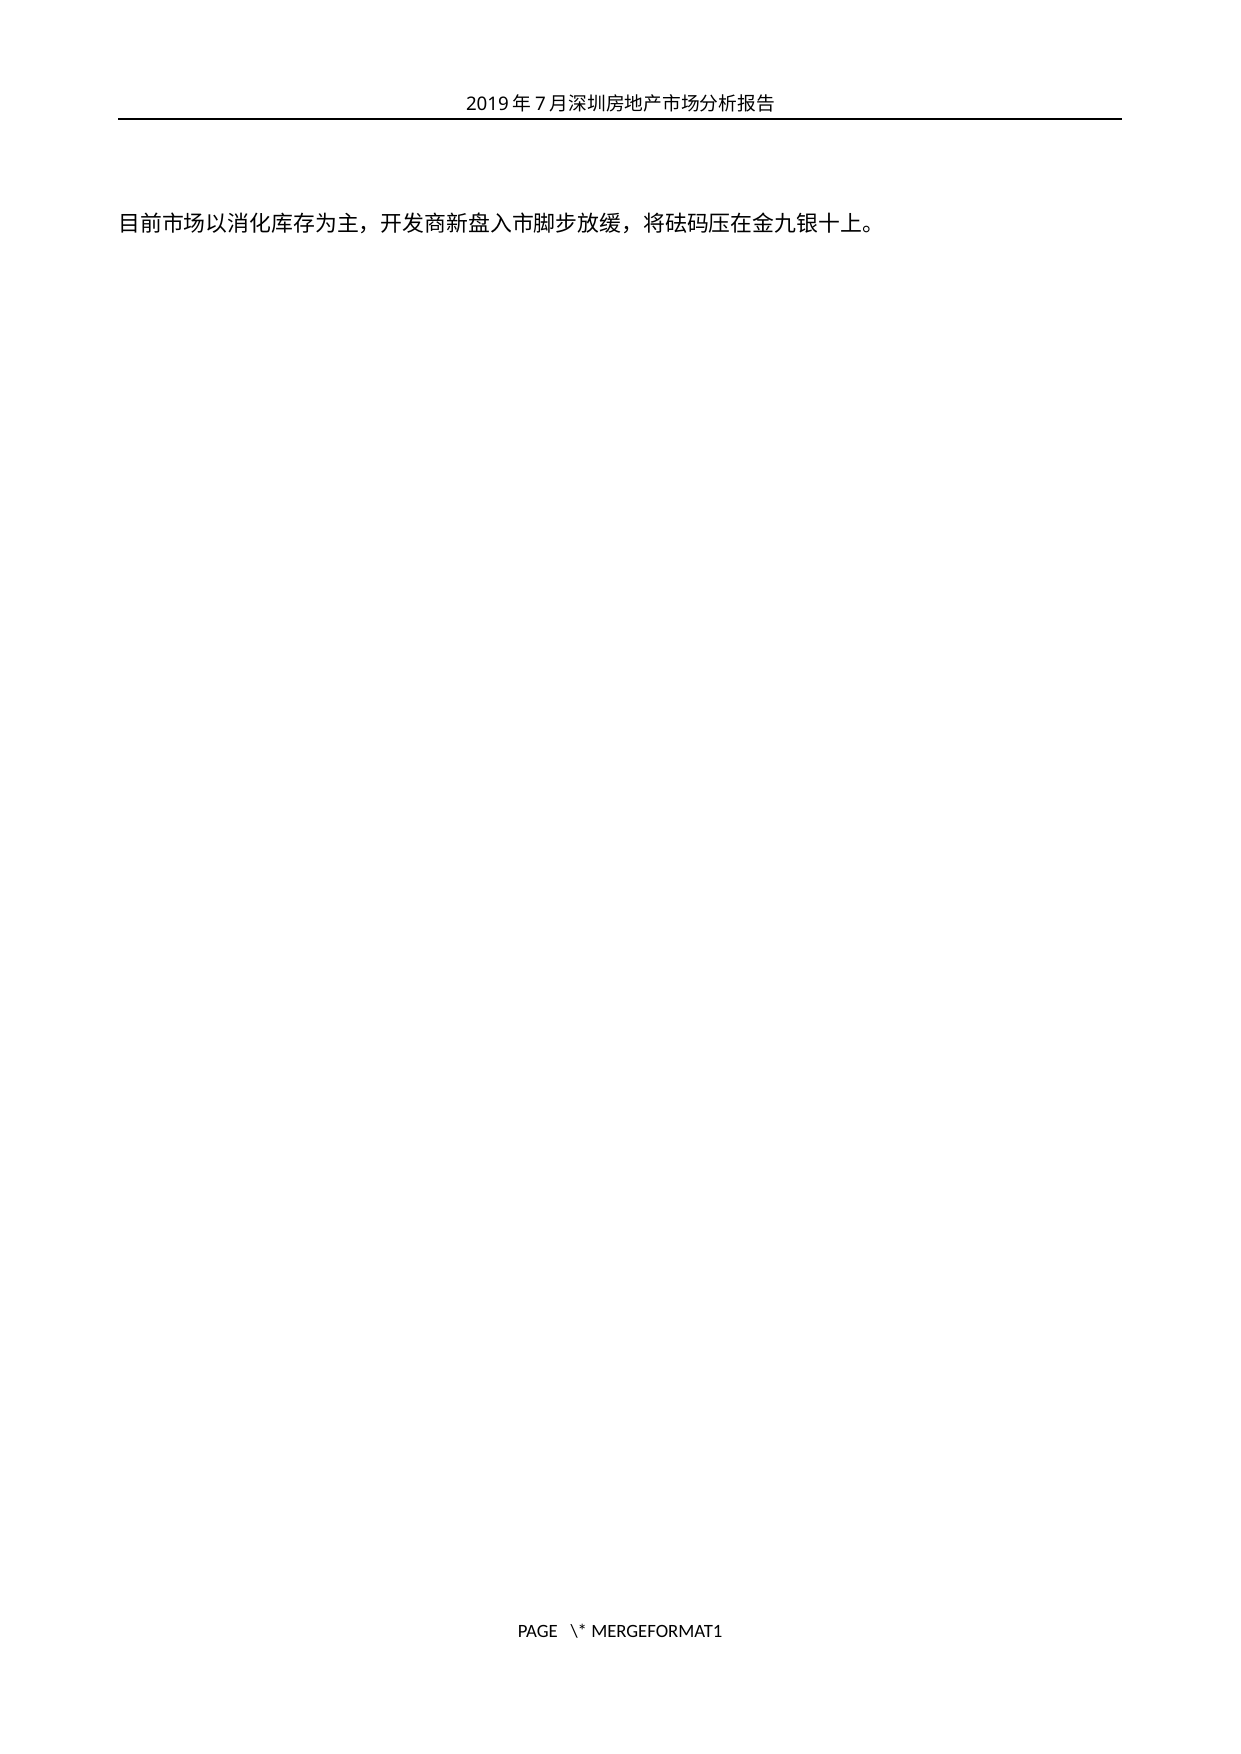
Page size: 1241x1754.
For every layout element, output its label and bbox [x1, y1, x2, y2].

text [118, 206, 1122, 238]
